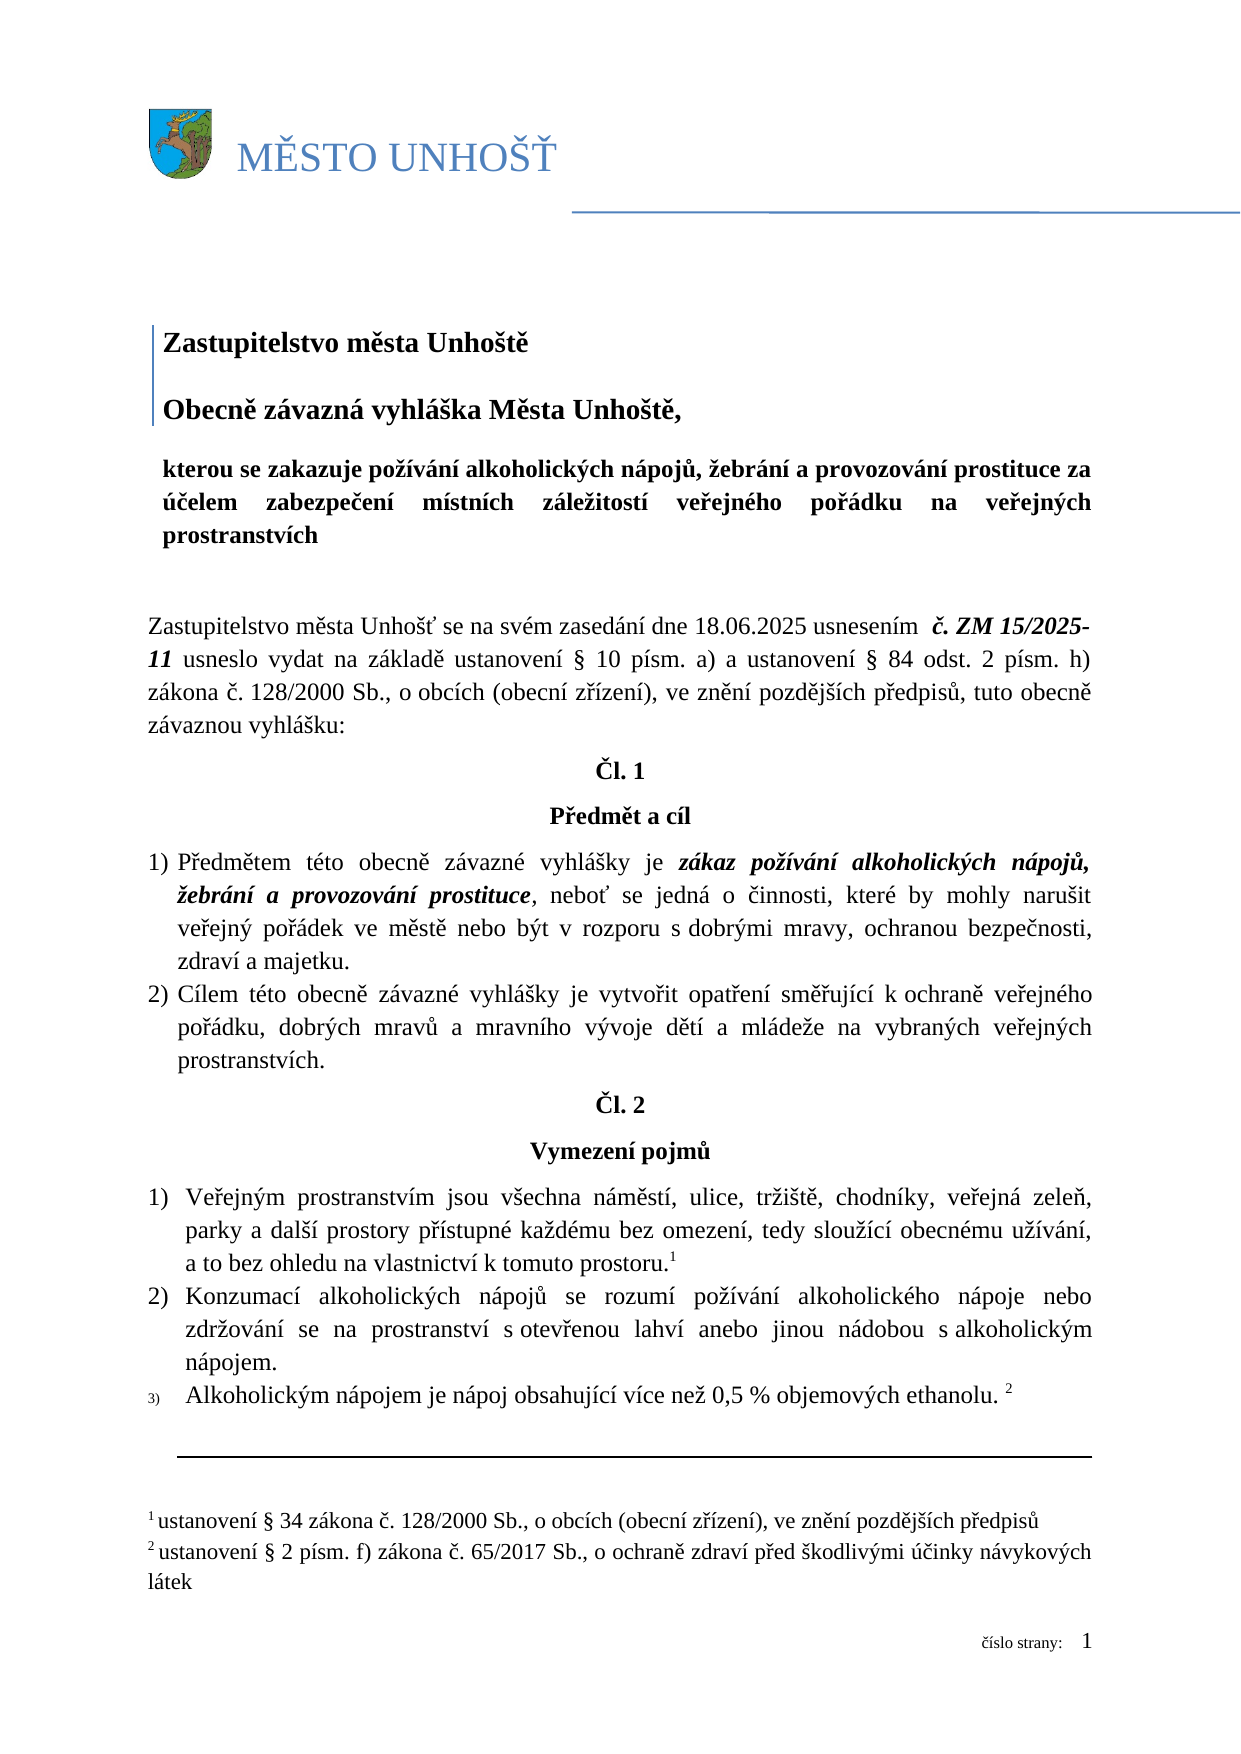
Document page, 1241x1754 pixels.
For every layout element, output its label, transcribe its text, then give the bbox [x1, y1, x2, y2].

text Vymezení pojmů [148, 1136, 1092, 1165]
text Předmět a cíl [148, 801, 1092, 830]
list 2 ustanovení § 2 písm. f) zákona č. 65/2017 Sb., o ochraně zdraví před škodlivými účinky návykových látek [148, 1538, 1092, 1594]
text Zastupitelstvo města Unhoště [154, 325, 1092, 358]
text Čl. 1 [148, 756, 1092, 785]
text Čl. 2 [148, 1091, 1092, 1119]
text Obecně závazná vyhláška Města Unhoště, [154, 392, 1092, 426]
picture [147, 107, 213, 180]
list 1 ustanovení § 34 zákona č. 128/2000 Sb., o obcích (obecní zřízení), ve znění pozdějších předpisů [148, 1507, 1092, 1534]
list Konzumací alkoholických nápojů se rozumí požívání alkoholického nápoje nebo zdržování se na prostranství s otevřenou lahví anebo jinou nádobou s alkoholickým nápojem. [148, 1281, 1092, 1376]
list Veřejným prostranstvím jsou všechna náměstí, ulice, tržiště, chodníky, veřejná zeleň, parky a další prostory přístupné každému bez omezení, tedy sloužící obecnému užívání, a to bez ohledu na vlastnictví k tomuto prostoru.1 [148, 1182, 1092, 1276]
text kterou se zakazuje požívání alkoholických nápojů, žebrání a provozování prostituce za účelem zabezpečení místních záležitostí veřejného pořádku na veřejných prostranstvích [162, 454, 1092, 549]
list Cílem této obecně závazné vyhlášky je vytvořit opatření směřující k ochraně veřejného pořádku, dobrých mravů a mravního vývoje dětí a mládeže na vybraných veřejných prostranstvích. [148, 979, 1092, 1074]
list Předmětem této obecně závazné vyhlášky je zákaz požívání alkoholických nápojů, žebrání a provozování prostituce, neboť se jedná o činnosti, které by mohly narušit veřejný pořádek ve městě nebo být v rozporu s dobrými mravy, ochranou bezpečnosti, zdraví a majetku. [148, 847, 1092, 975]
text Zastupitelstvo města Unhošť se na svém zasedání dne 18.06.2025 usnesením č. ZM 15/2025-11 usneslo vydat na základě ustanovení § 10 písm. a) a ustanovení § 84 odst. 2 písm. h) zákona č. 128/2000 Sb., o obcích (obecní zřízení), ve znění pozdějších předpisů, tuto obecně závaznou vyhlášku: [148, 611, 1092, 739]
list Alkoholickým nápojem je nápoj obsahující více než 0,5 % objemových ethanolu. 2 [148, 1380, 1092, 1408]
